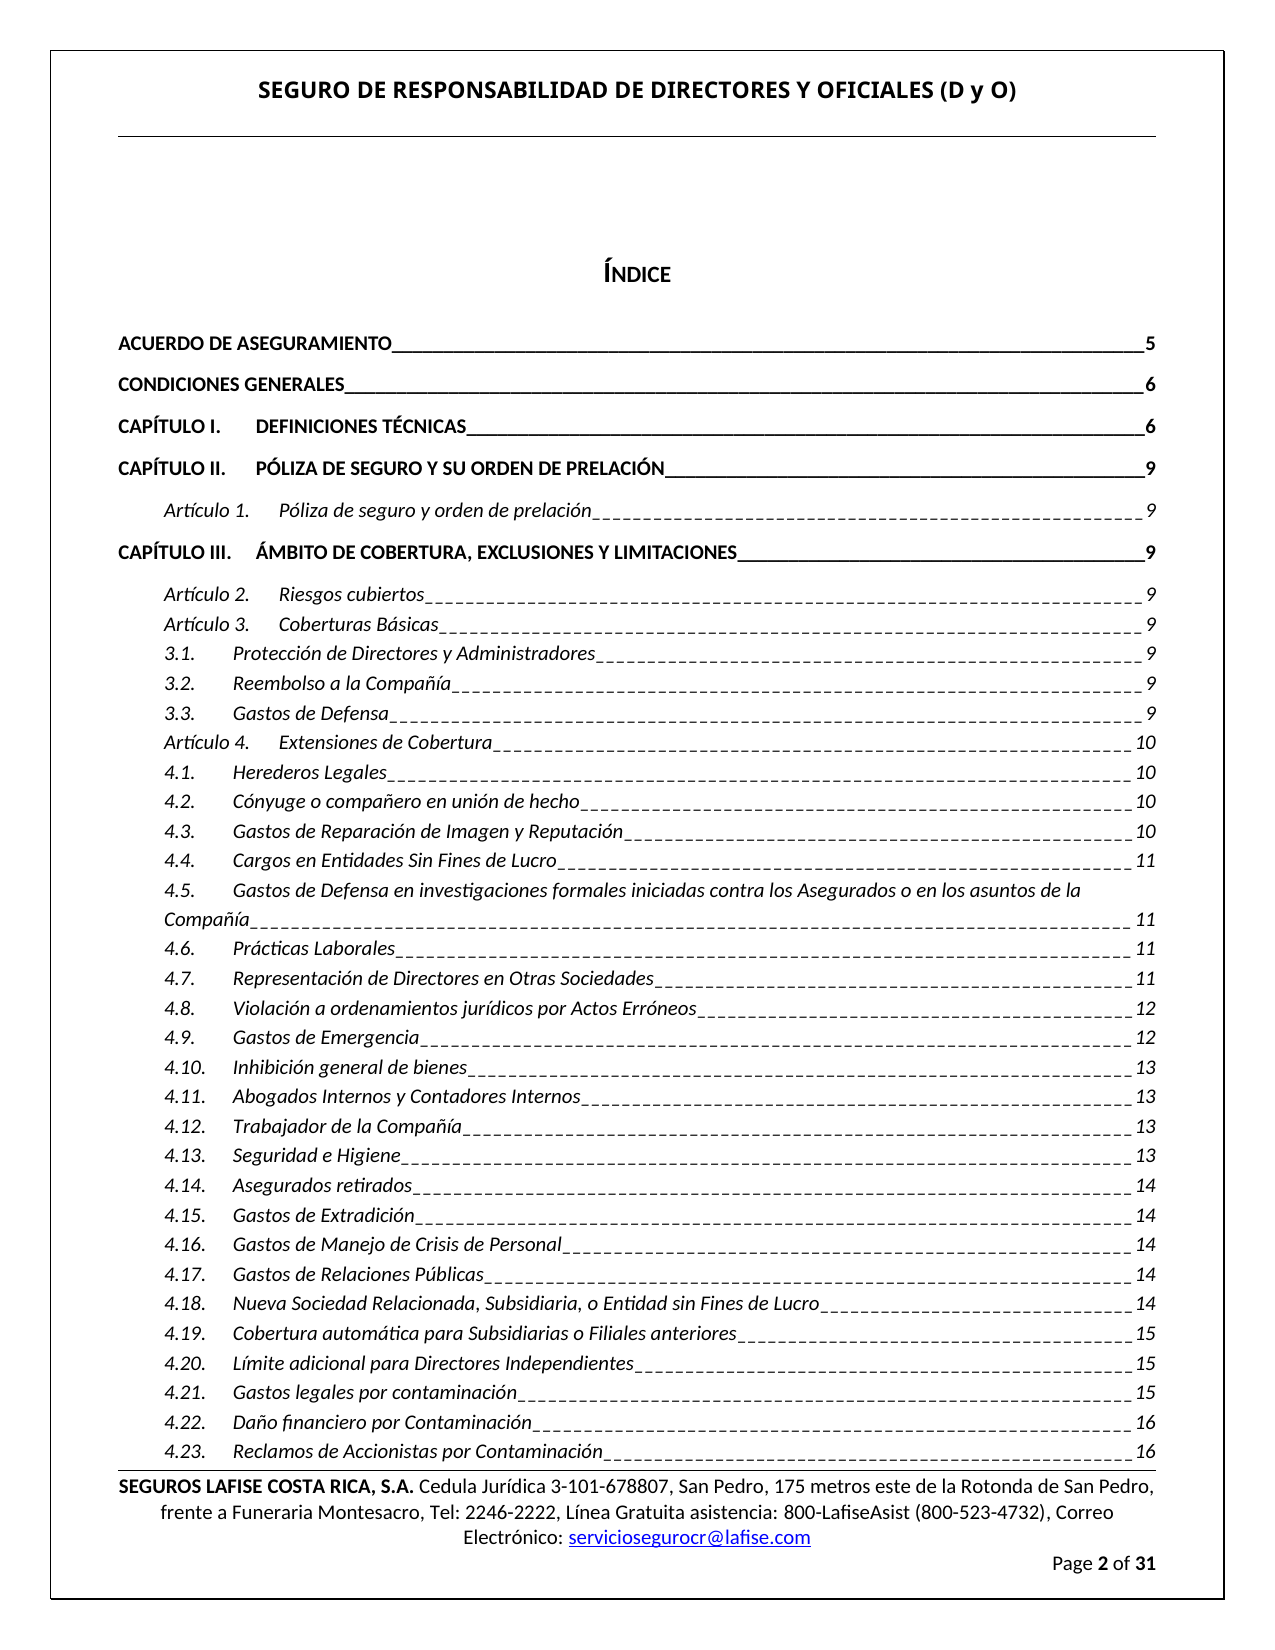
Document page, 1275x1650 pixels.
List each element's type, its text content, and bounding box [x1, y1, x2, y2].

text 4.15. Gastos de Extradición 14 [164, 1202, 1156, 1227]
text Artículo 3. Coberturas Básicas 9 [164, 611, 1156, 636]
text Artículo 4. Extensiones de Cobertura 10 [164, 729, 1156, 755]
text Artículo 2. Riesgos cubiertos 9 [164, 581, 1156, 607]
text 3.1. Protección de Directores y Administradores 9 [164, 641, 1156, 666]
text CAPÍTULO III. ÁMBITO DE COBERTURA, EXCLUSIONES Y LIMITACIONES 9 [118, 539, 1156, 565]
text 3.2. Reembolso a la Compañía 9 [164, 670, 1156, 696]
text 4.6. Prácticas Laborales 11 [164, 936, 1156, 961]
text 4.8. Violación a ordenamientos jurídicos por Actos Erróneos 12 [164, 995, 1156, 1020]
text 4.19. Cobertura automática para Subsidiarias o Filiales anteriores 15 [164, 1320, 1156, 1346]
text 4.18. Nueva Sociedad Relacionada, Subsidiaria, o Entidad sin Fines de Lucro 14 [164, 1291, 1156, 1316]
text 4.4. Cargos en Entidades Sin Fines de Lucro 11 [164, 848, 1156, 873]
text CAPÍTULO I. DEFINICIONES TÉCNICAS 6 [118, 413, 1156, 438]
text 4.10. Inhibición general de bienes 13 [164, 1054, 1156, 1079]
text 3.3. Gastos de Defensa 9 [164, 700, 1156, 725]
text 4.13. Seguridad e Higiene 13 [164, 1143, 1156, 1168]
text 4.21. Gastos legales por contaminación 15 [164, 1379, 1156, 1405]
text 4.1. Herederos Legales 10 [164, 759, 1156, 784]
text 4.2. Cónyuge o compañero en unión de hecho 10 [164, 788, 1156, 814]
text Índice [118, 254, 1156, 289]
text 4.16. Gastos de Manejo de Crisis de Personal 14 [164, 1231, 1156, 1257]
text 4.17. Gastos de Relaciones Públicas 14 [164, 1261, 1156, 1286]
text 4.14. Asegurados retirados 14 [164, 1172, 1156, 1198]
text 4.11. Abogados Internos y Contadores Internos 13 [164, 1083, 1156, 1109]
text 4.3. Gastos de Reparación de Imagen y Reputación 10 [164, 818, 1156, 843]
text 4.7. Representación de Directores en Otras Sociedades 11 [164, 965, 1156, 991]
text 4.23. Reclamos de Accionistas por Contaminación 16 [164, 1438, 1156, 1464]
text 4.5. Gastos de Defensa en investigaciones formales iniciadas contra los Asegurados o en los asuntos de la Compañía 11 [164, 877, 1156, 932]
text 4.20. Límite adicional para Directores Independientes 15 [164, 1350, 1156, 1375]
text 4.22. Daño financiero por Contaminación 16 [164, 1409, 1156, 1434]
text ACUERDO DE ASEGURAMIENTO 5 [118, 330, 1156, 355]
text CONDICIONES GENERALES 6 [118, 371, 1156, 397]
text Artículo 1. Póliza de seguro y orden de prelación 9 [164, 497, 1156, 523]
text CAPÍTULO II. PÓLIZA DE SEGURO Y SU ORDEN DE PRELACIÓN 9 [118, 455, 1156, 481]
text 4.12. Trabajador de la Compañía 13 [164, 1113, 1156, 1138]
text 4.9. Gastos de Emergencia 12 [164, 1024, 1156, 1050]
